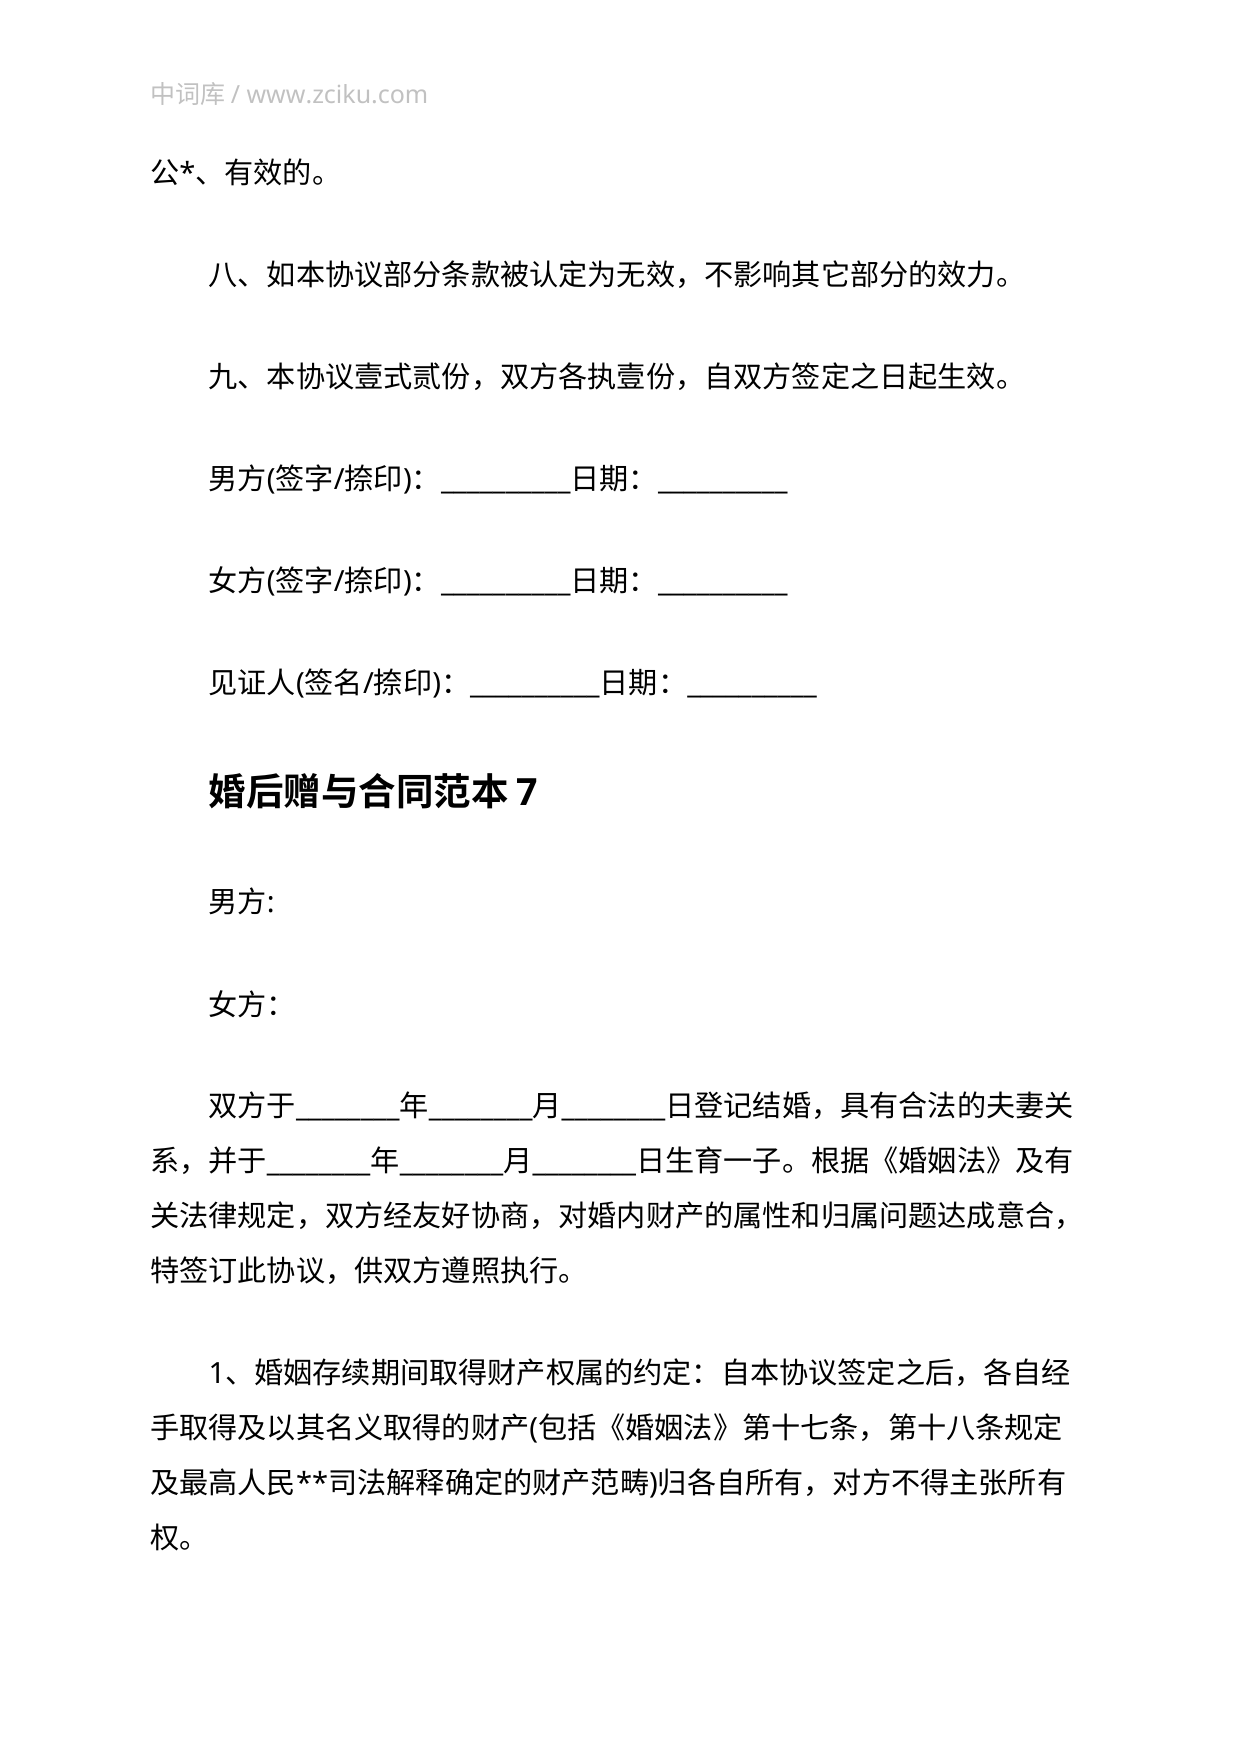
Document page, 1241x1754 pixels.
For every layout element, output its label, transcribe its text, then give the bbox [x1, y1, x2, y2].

text 双方于________年________月________日登记结婚，具有合法的夫妻关系，并于________年________月________日生育一子。根据《婚姻法》及有关法律规定，双方经友好协商，对婚内财产的属性和归属问题达成意合，特签订此协议，供双方遵照执行。 [150, 1083, 1090, 1290]
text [150, 150, 1090, 192]
text 男方: [150, 879, 1090, 921]
text 女方(签字/捺印)：__________日期：__________ [150, 557, 1090, 600]
text 八、如本协议部分条款被认定为无效，不影响其它部分的效力。 [150, 252, 1090, 294]
text 男方(签字/捺印)：__________日期：__________ [150, 456, 1090, 498]
text 见证人(签名/捺印)：__________日期：__________ [150, 659, 1090, 702]
text 九、本协议壹式贰份，双方各执壹份，自双方签定之日起生效。 [150, 354, 1090, 396]
text 1、婚姻存续期间取得财产权属的约定：自本协议签定之后，各自经手取得及以其名义取得的财产(包括《婚姻法》第十七条，第十八条规定及最高人民**司法解释确定的财产范畴)归各自所有，对方不得主张所有权。 [150, 1349, 1090, 1557]
text 女方： [150, 981, 1090, 1023]
text 婚后赠与合同范本7 [150, 761, 1090, 816]
